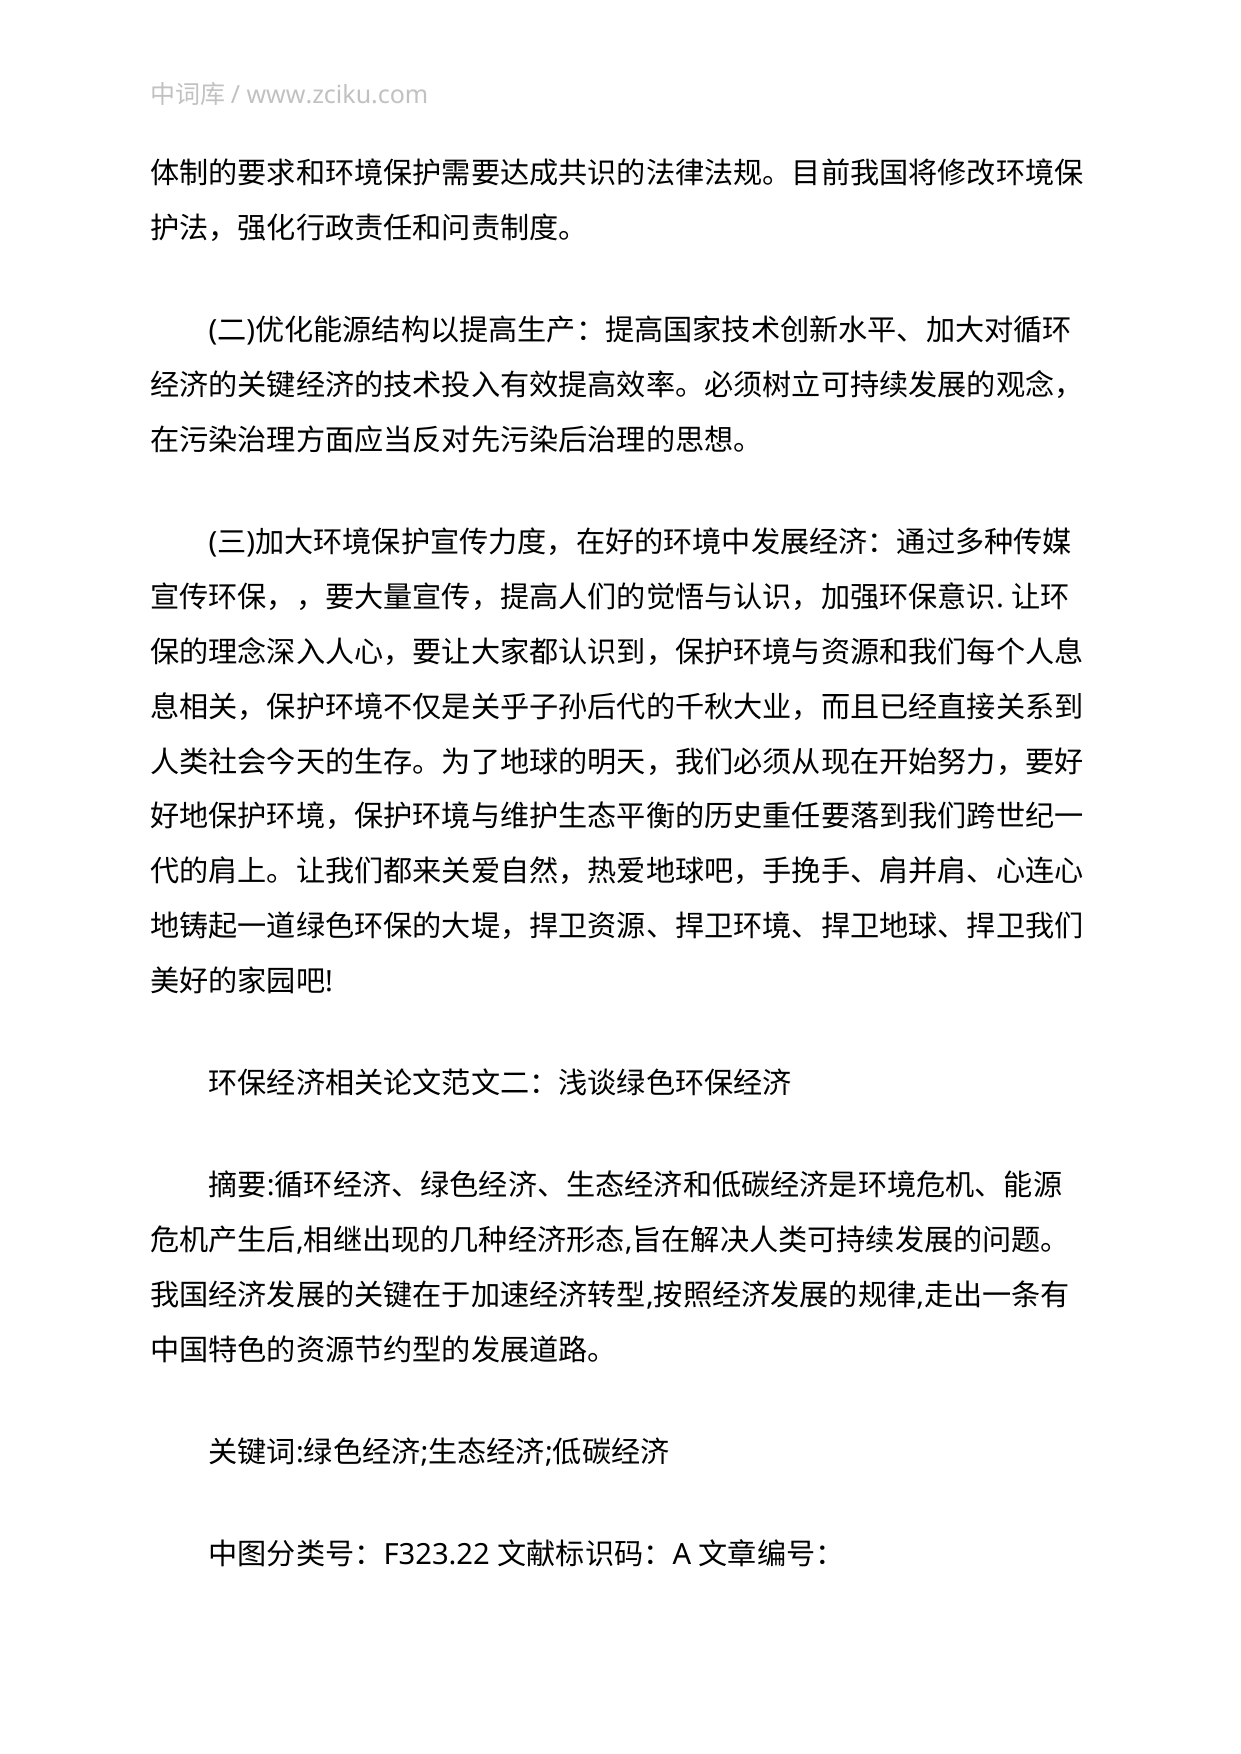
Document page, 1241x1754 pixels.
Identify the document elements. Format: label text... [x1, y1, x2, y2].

text 关键词:绿色经济;生态经济;低碳经济 [150, 1428, 1090, 1471]
text 摘要:循环经济、绿色经济、生态经济和低碳经济是环境危机、能源危机产生后,相继出现的几种经济形态,旨在解决人类可持续发展的问题。我国经济发展的关键在于加速经济转型,按照经济发展的规律,走出一条有中国特色的资源节约型的发展道路。 [150, 1161, 1090, 1369]
text (二)优化能源结构以提高生产：提高国家技术创新水平、加大对循环经济的关键经济的技术投入有效提高效率。必须树立可持续发展的观念，在污染治理方面应当反对先污染后治理的思想。 [150, 307, 1090, 459]
text 中图分类号：F323.22 文献标识码：A 文章编号： [150, 1530, 1090, 1573]
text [150, 150, 1090, 247]
text (三)加大环境保护宣传力度，在好的环境中发展经济：通过多种传媒宣传环保，，要大量宣传，提高人们的觉悟与认识，加强环保意识. 让环保的理念深入人心，要让大家都认识到，保护环境与资源和我们每个人息息相关，保护环境不仅是关乎子孙后代的千秋大业，而且已经直接关系到人类社会今天的生存。为了地球的明天，我们必须从现在开始努力，要好好地保护环境，保护环境与维护生态平衡的历史重任要落到我们跨世纪一代的肩上。让我们都来关爱自然，热爱地球吧，手挽手、肩并肩、心连心地铸起一道绿色环保的大堤，捍卫资源、捍卫环境、捍卫地球、捍卫我们美好的家园吧! [150, 518, 1090, 1000]
text 环保经济相关论文范文二：浅谈绿色环保经济 [150, 1060, 1090, 1102]
